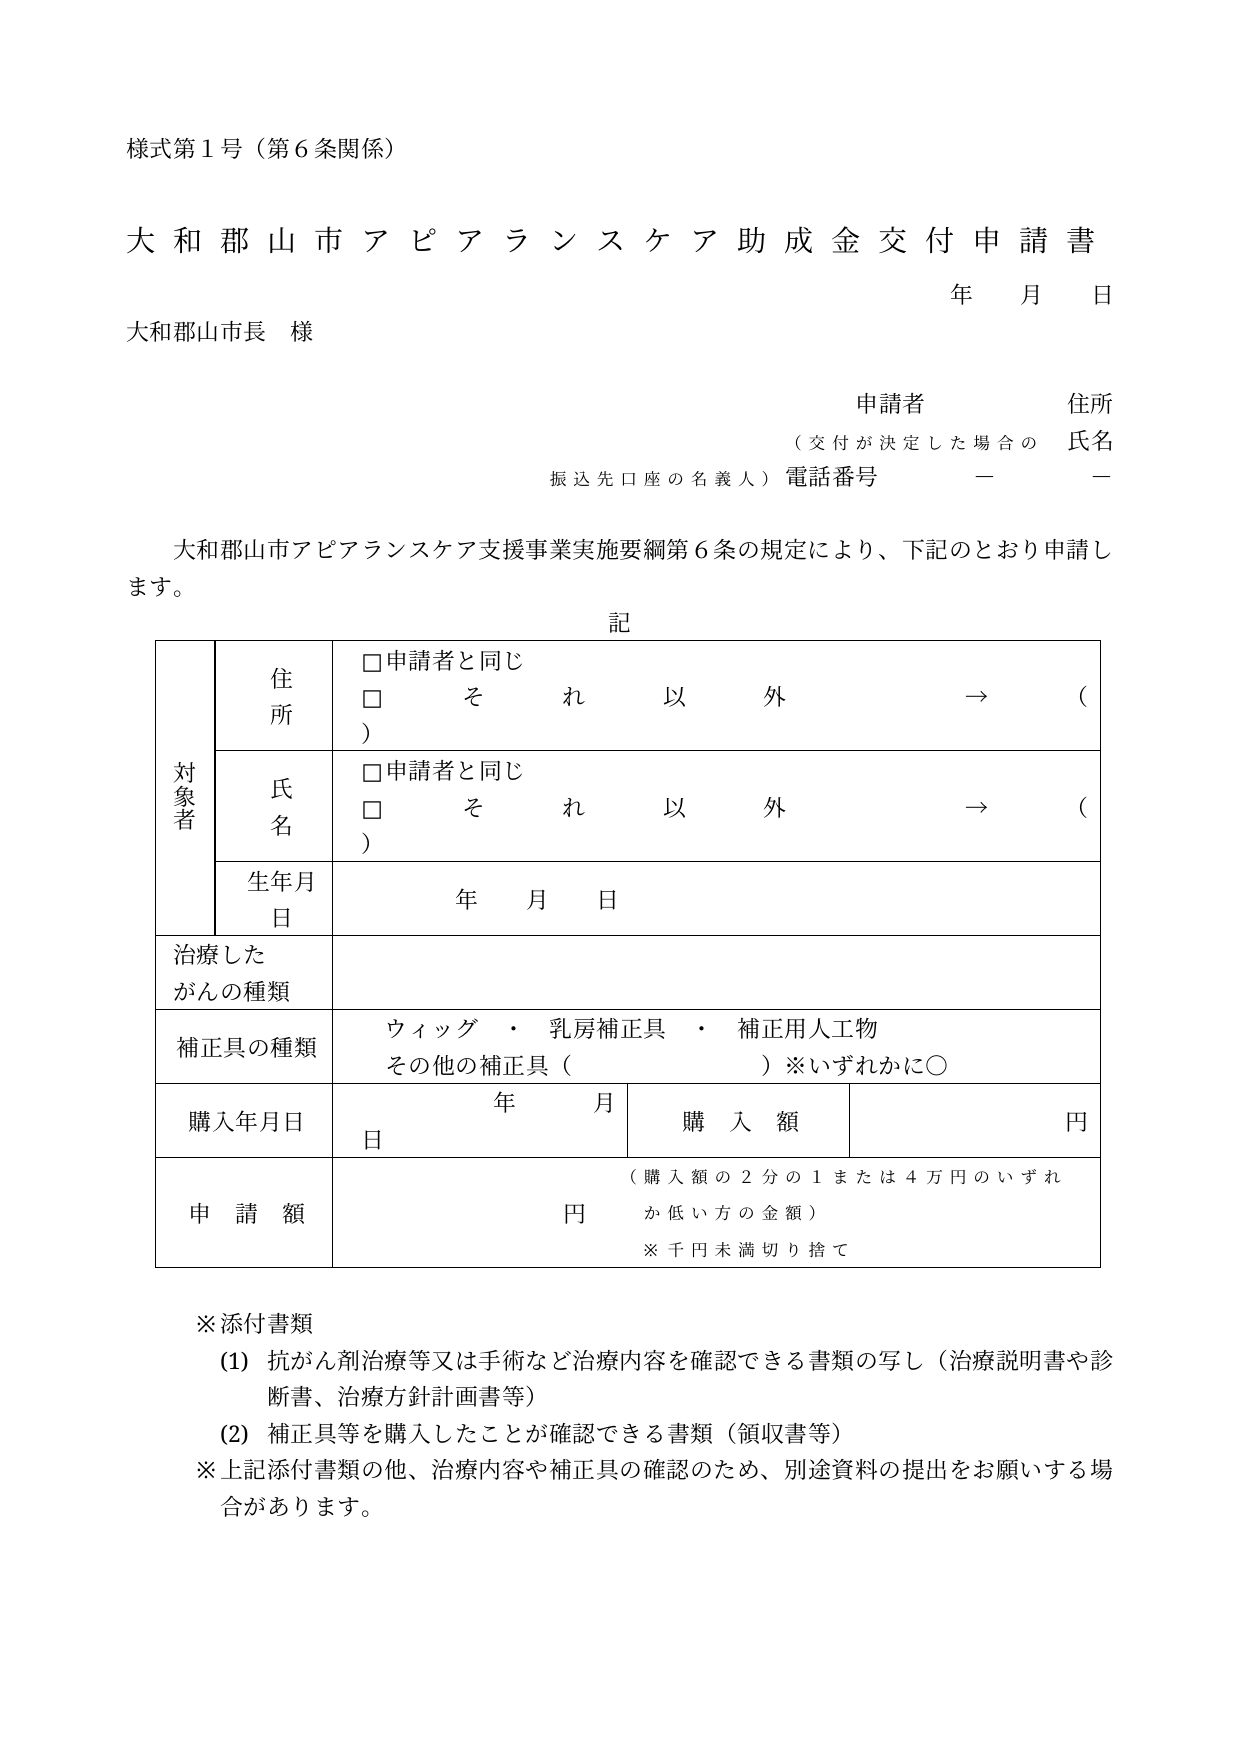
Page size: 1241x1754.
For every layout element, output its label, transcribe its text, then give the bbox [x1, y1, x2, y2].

table_header 対象者 [156, 641, 214, 935]
text 申請者 住所 [126, 385, 1114, 421]
table_cell 購 入 額 [628, 1084, 849, 1157]
text (2) 補正具等を購入したことが確認できる書類（領収書等） [126, 1414, 1114, 1450]
table_header □申請者と同じ □それ以外 →（ ） [333, 641, 1100, 750]
text （交付が決定した場合の 氏名 [126, 421, 1114, 458]
table_cell 購入年月日 [156, 1084, 332, 1157]
table_cell 申 請 額 [156, 1158, 332, 1267]
text 記 [126, 603, 1114, 640]
table_cell □申請者と同じ □それ以外 →（ ） [333, 751, 1100, 861]
table_cell ウィッグ ・ 乳房補正具 ・ 補正用人工物 その他の補正具（ ）※いずれかに○ [333, 1010, 1100, 1083]
table_cell 円 [850, 1084, 1100, 1157]
text (1) 抗がん剤治療等又は手術など治療内容を確認できる書類の写し（治療説明書や診断書、治療方針計画書等） [198, 1341, 1114, 1414]
table_cell 年 月 日 [333, 862, 1100, 935]
text 年 月 日 [126, 275, 1114, 312]
text 振込先口座の名義人）電話番号 － － [126, 458, 1114, 494]
table_cell [333, 936, 1100, 1009]
table_cell （購入額の２分の１または４万円のいずれか低い方の金額） ※千円未満切り捨て [598, 1158, 1100, 1267]
text 大和郡山市アピアランスケア助成金交付申請書 [126, 202, 1114, 275]
table_cell 補正具の種類 [156, 1010, 332, 1083]
text 様式第１号（第６条関係） [126, 129, 1114, 166]
text ※添付書類 [126, 1304, 1114, 1341]
table_header 住 所 [216, 641, 332, 750]
text 大和郡山市アピアランスケア支援事業実施要綱第６条の規定により、下記のとおり申請します。 [126, 531, 1114, 603]
table_cell 円 [333, 1158, 598, 1267]
table_cell 氏 名 [216, 751, 332, 861]
table_cell 年 月 日 [333, 1084, 627, 1157]
table_cell 治療した がんの種類 [156, 936, 332, 1009]
table_cell 生年月日 [216, 862, 332, 935]
text 大和郡山市長 様 [126, 312, 1114, 348]
text ※上記添付書類の他、治療内容や補正具の確認のため、別途資料の提出をお願いする場合があります。 [174, 1450, 1114, 1523]
